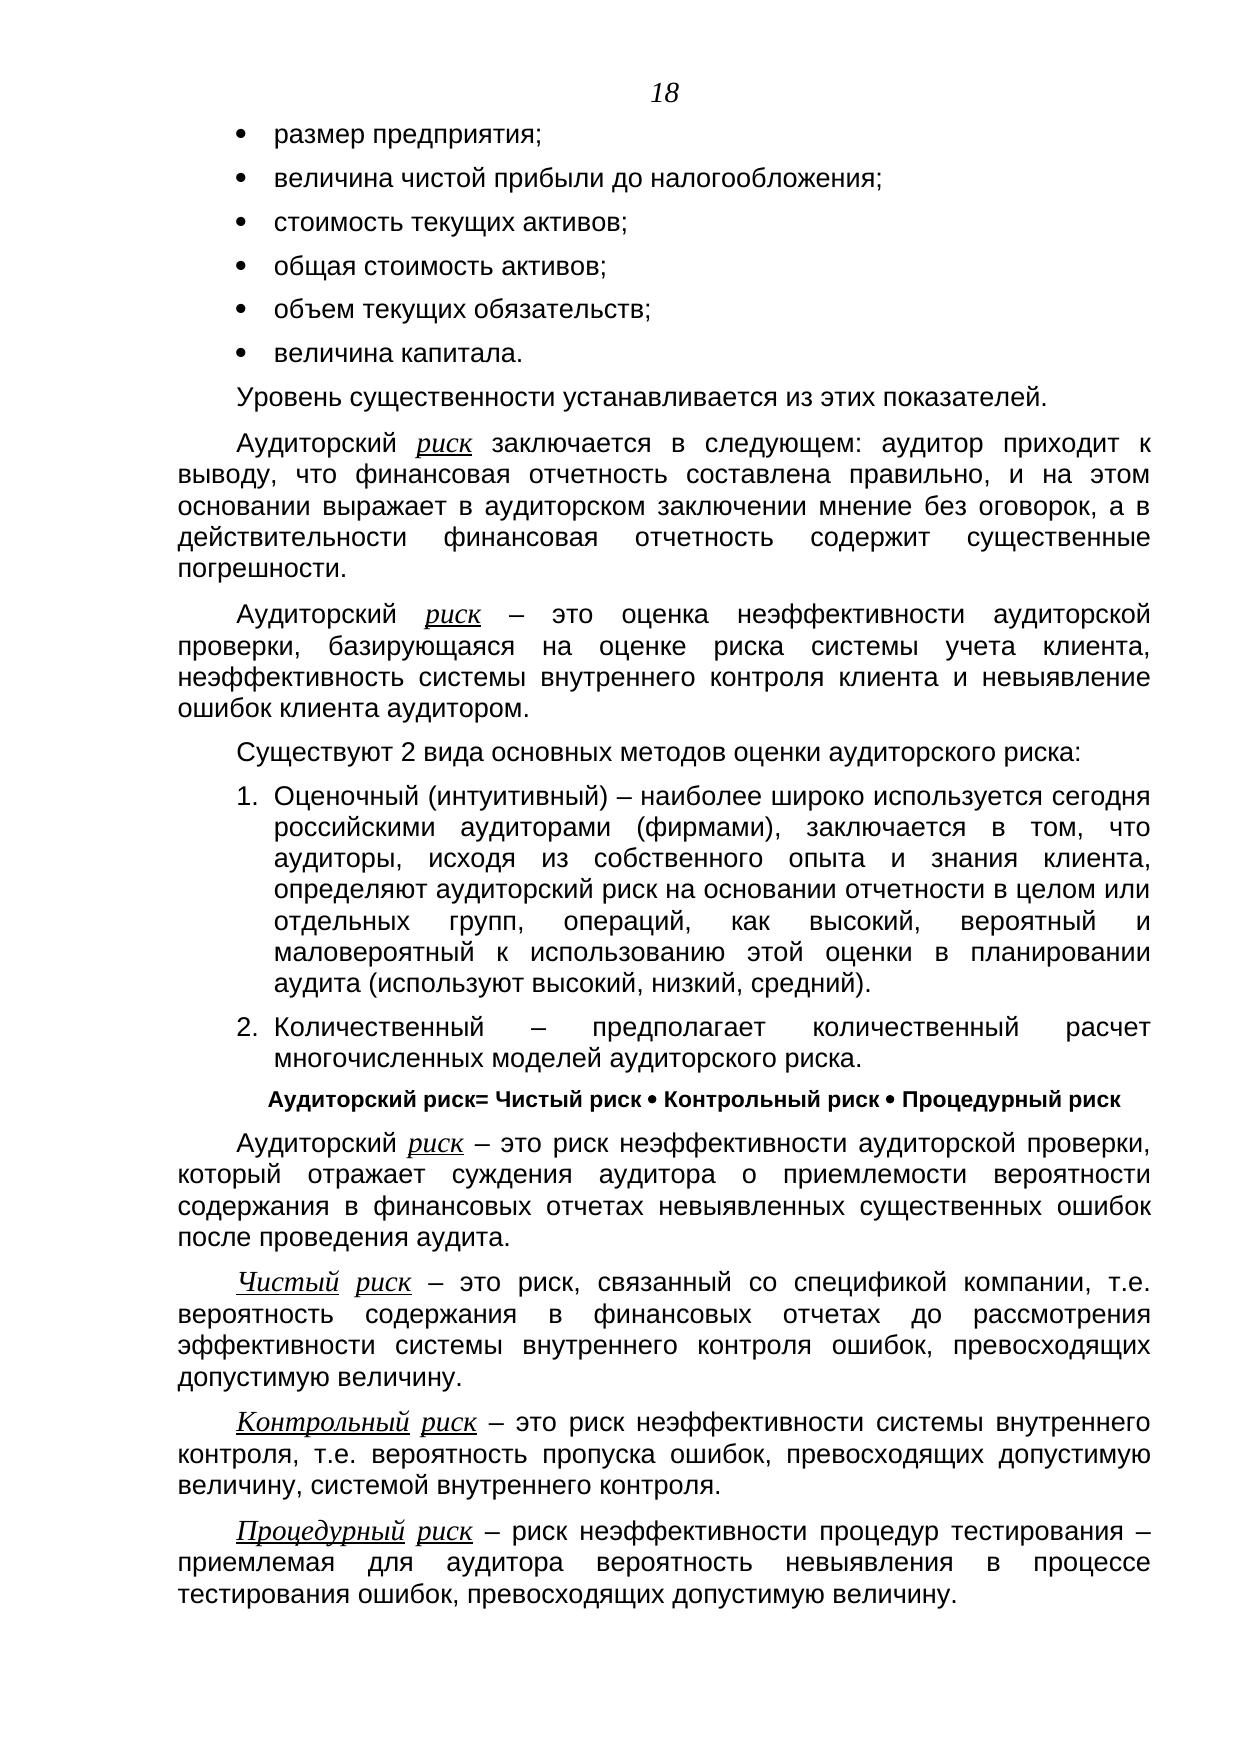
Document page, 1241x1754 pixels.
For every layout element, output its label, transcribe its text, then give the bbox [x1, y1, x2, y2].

text Аудиторский риск – это риск неэффективности аудиторской проверки, который отражает суждения аудитора о приемлемости вероятности содержания в финансовых отчетах невыявленных существенных ошибок после проведения аудита. [177, 1125, 1152, 1252]
text Аудиторский риск заключается в следующем: аудитор приходит к выводу, что финансовая отчетность составлена правильно, и на этом основании выражает в аудиторском заключении мнение без оговорок, а в действительности финансовая отчетность содержит существенные погрешности. [177, 425, 1152, 583]
text Контрольный риск – это риск неэффективности системы внутреннего контроля, т.е. вероятность пропуска ошибок, превосходящих допустимую величину, системой внутреннего контроля. [177, 1404, 1152, 1500]
list Количественный – предполагает количественный расчет многочисленных моделей аудиторского риска. [236, 1011, 1152, 1073]
list величина капитала. [236, 337, 1152, 369]
text Процедурный риск – риск неэффективности процедур тестирования – приемлемая для аудитора вероятность невыявления в процессе тестирования ошибок, превосходящих допустимую величину. [177, 1513, 1152, 1609]
list объем текущих обязательств; [236, 293, 1152, 325]
text Аудиторский риск – это оценка неэффективности аудиторской проверки, базирующаяся на оценке риска системы учета клиента, неэффективность системы внутреннего контроля клиента и невыявление ошибок клиента аудитором. [177, 596, 1152, 723]
list величина чистой прибыли до налогообложения; [236, 162, 1152, 193]
text Аудиторский риск= Чистый риск Контрольный риск Процедурный риск [236, 1086, 1152, 1112]
text Уровень существенности устанавливается из этих показателей. [177, 381, 1152, 412]
list стоимость текущих активов; [236, 206, 1152, 237]
text Существуют 2 вида основных методов оценки аудиторского риска: [177, 736, 1152, 767]
list Оценочный (интуитивный) – наиболее широко используется сегодня российскими аудиторами (фирмами), заключается в том, что аудиторы, исходя из собственного опыта и знания клиента, определяют аудиторский риск на основании отчетности в целом или отдельных групп, операций, как высокий, вероятный и маловероятный к использованию этой оценки в планировании аудита (используют высокий, низкий, средний). [236, 779, 1152, 998]
list размер предприятия; [236, 118, 1152, 149]
text Чистый риск – это риск, связанный со спецификой компании, т.е. вероятность содержания в финансовых отчетах до рассмотрения эффективности системы внутреннего контроля ошибок, превосходящих допустимую величину. [177, 1264, 1152, 1392]
list общая стоимость активов; [236, 250, 1152, 281]
